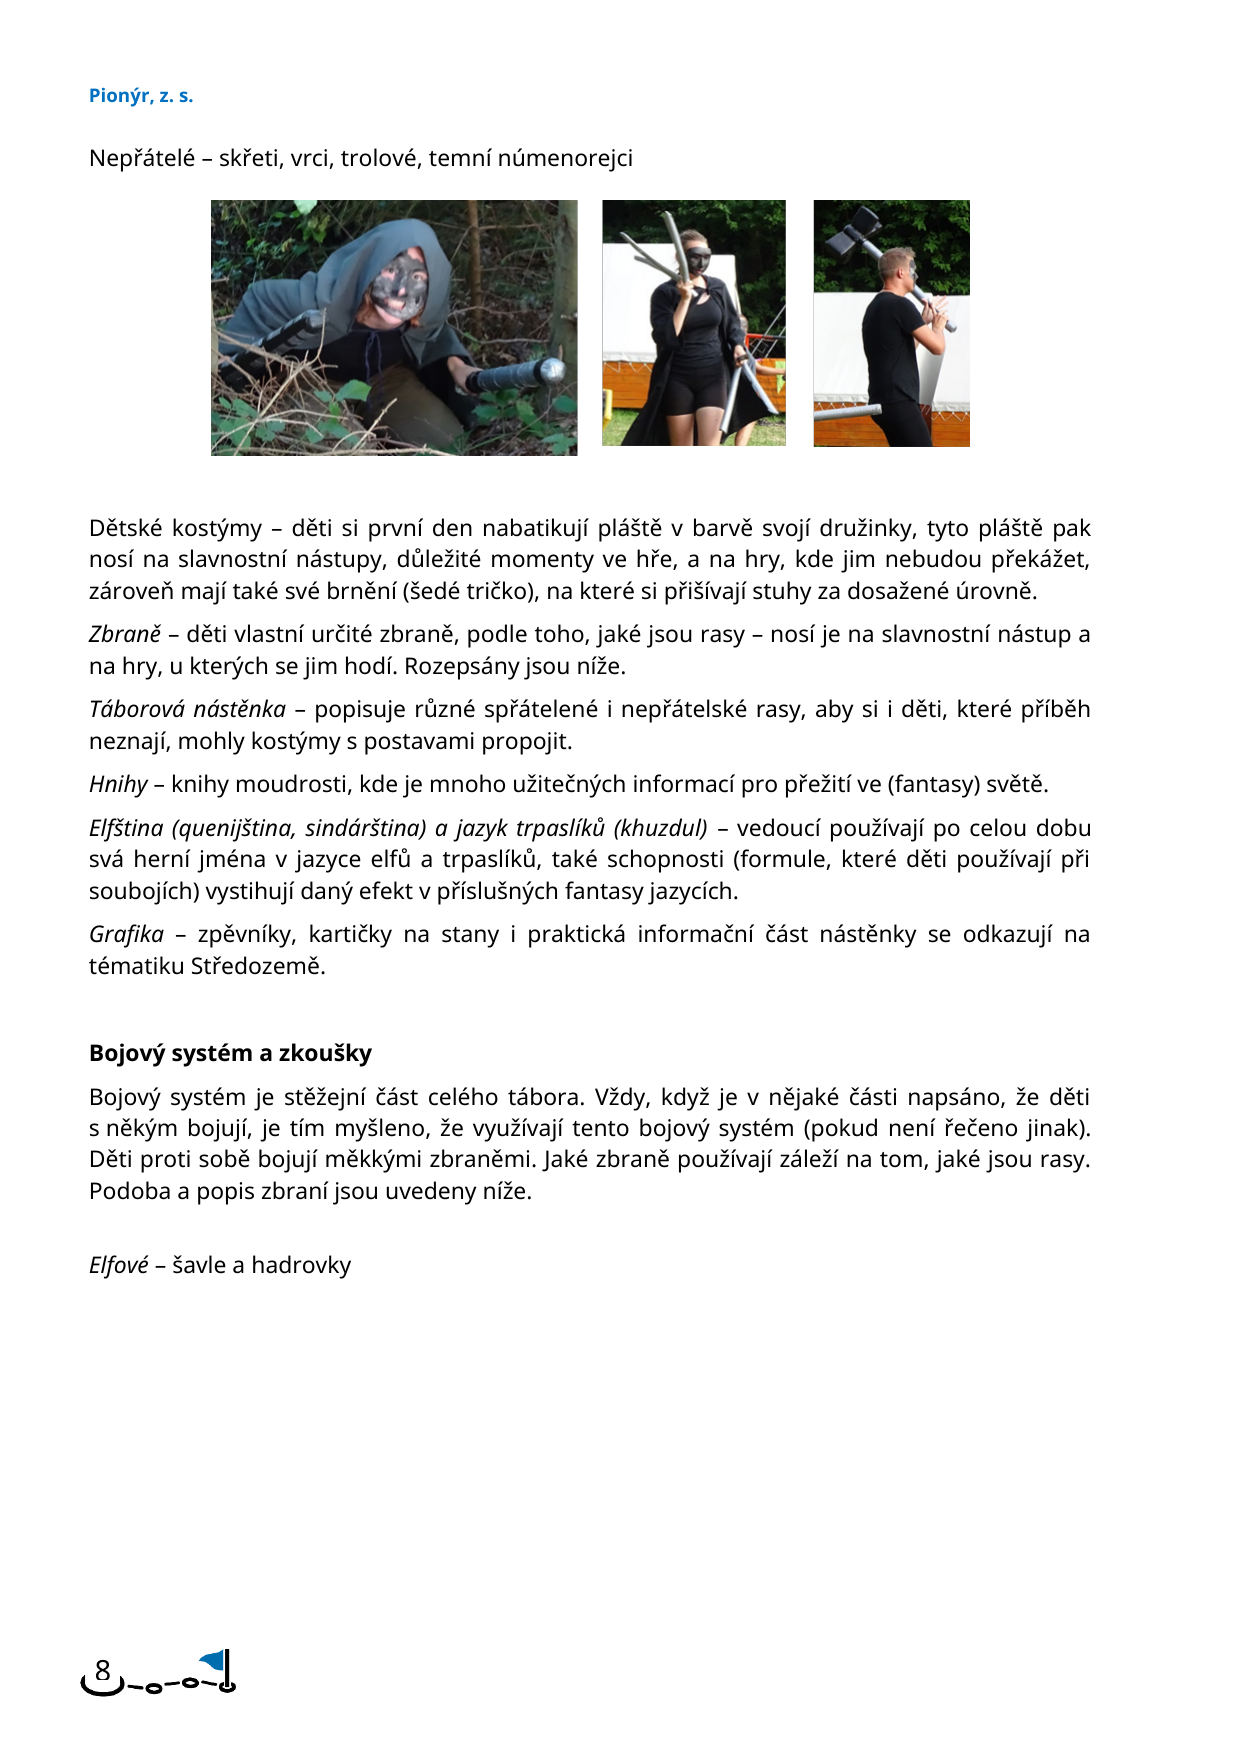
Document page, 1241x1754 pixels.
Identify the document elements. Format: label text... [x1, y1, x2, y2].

text Bojový systém je stěžejní část celého tábora. Vždy, když je v nějaké části napsáno, že děti s někým bojují, je tím myšleno, že využívají tento bojový systém (pokud není řečeno jinak). Děti proti sobě bojují měkkými zbraněmi. Jaké zbraně používají záleží na tom, jaké jsou rasy. Podoba a popis zbraní jsou uvedeny níže. [89, 1081, 1092, 1206]
text Elfové – šavle a hadrovky [89, 1249, 1092, 1281]
picture [77, 1643, 239, 1697]
text Bojový systém a zkoušky [89, 1037, 1092, 1068]
text Hnihy – knihy moudrosti, kde je mnoho užitečných informací pro přežití ve (fantasy) světě. [89, 768, 1092, 800]
text Táborová nástěnka – popisuje různé spřátelené i nepřátelské rasy, aby si i děti, které příběh neznají, mohly kostýmy s postavami propojit. [89, 693, 1092, 756]
text Zbraně – děti vlastní určité zbraně, podle toho, jaké jsou rasy – nosí je na slavnostní nástup a na hry, u kterých se jim hodí. Rozepsány jsou níže. [89, 618, 1092, 681]
text Dětské kostýmy – děti si první den nabatikují pláště v barvě svojí družinky, tyto pláště pak nosí na slavnostní nástupy, důležité momenty ve hře, a na hry, kde jim nebudou překážet, zároveň mají také své brnění (šedé tričko), na které si přišívají stuhy za dosažené úrovně. [89, 512, 1092, 606]
text Elfština (quenijština, sindárština) a jazyk trpaslíků (khuzdul) – vedoucí používají po celou dobu svá herní jména v jazyce elfů a trpaslíků, také schopnosti (formule, které děti používají při soubojích) vystihují daný efekt v příslušných fantasy jazycích. [89, 812, 1092, 906]
text Nepřátelé – skřeti, vrci, trolové, temní númenorejci [89, 142, 1092, 173]
picture [211, 200, 970, 456]
text Grafika – zpěvníky, kartičky na stany i praktická informační část nástěnky se odkazují na tématiku Středozemě. [89, 918, 1092, 981]
